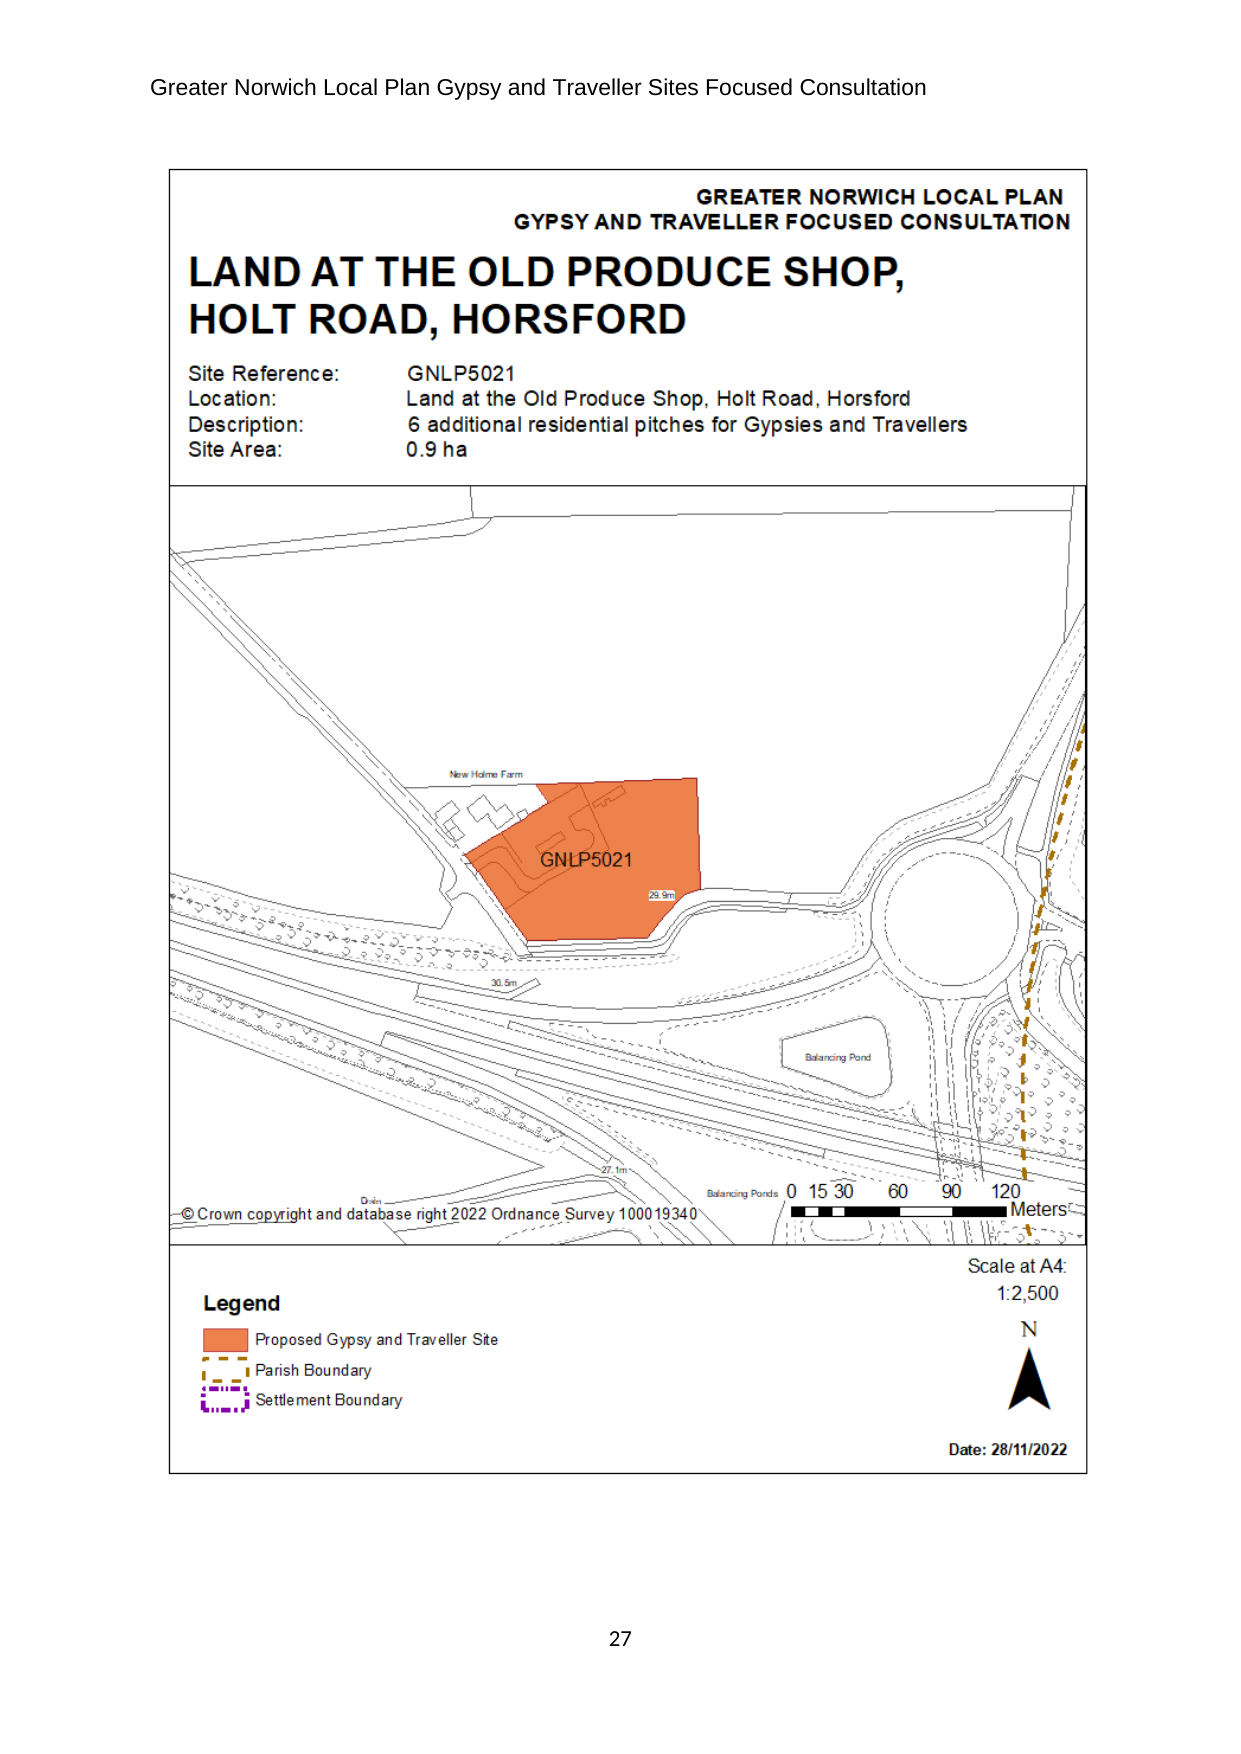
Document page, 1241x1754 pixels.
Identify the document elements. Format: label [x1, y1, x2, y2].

picture [150, 156, 1091, 1486]
